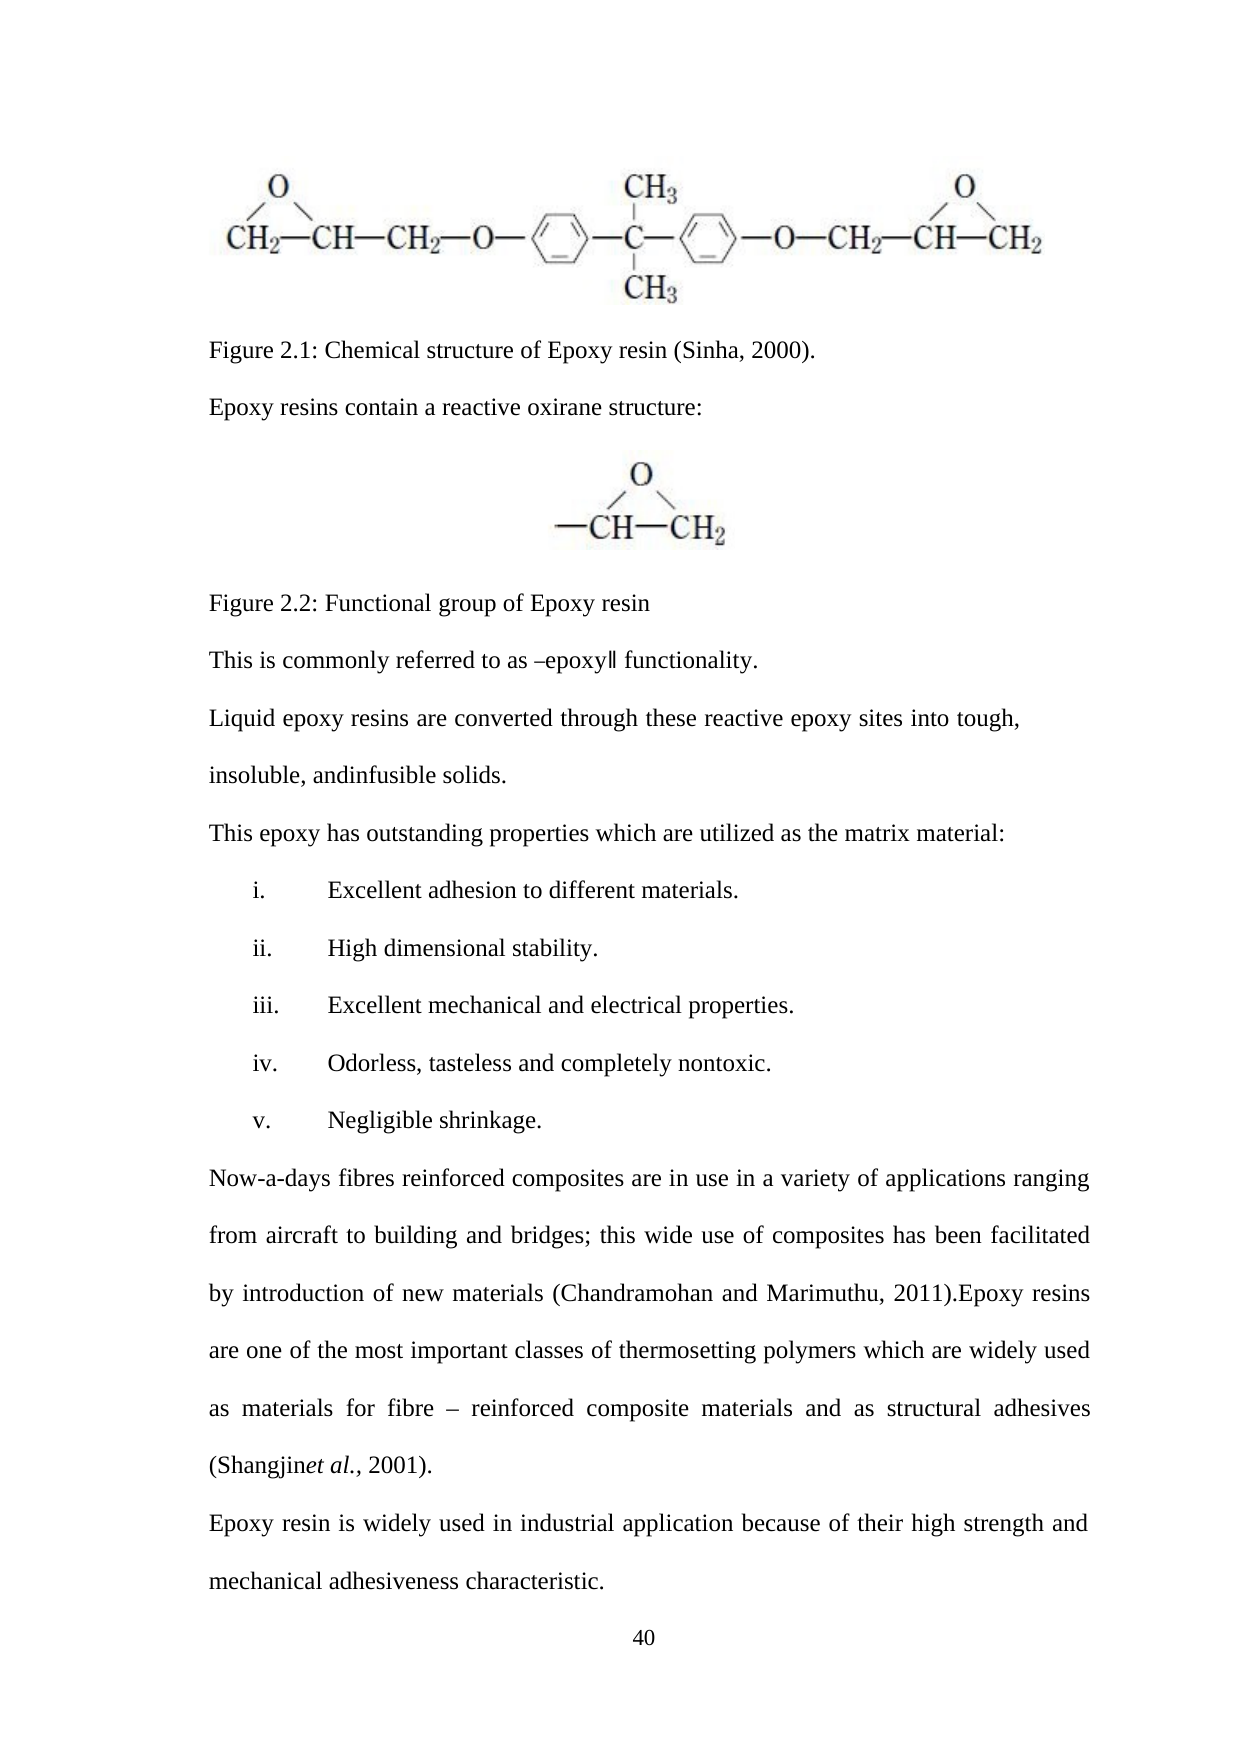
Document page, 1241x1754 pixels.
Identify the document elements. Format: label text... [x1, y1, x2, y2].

list High dimensional stability. [252, 933, 1240, 962]
list Excellent mechanical and electrical properties. [252, 991, 1240, 1019]
text Now-a-days fibres reinforced composites are in use in a variety of applications ranging from aircraft to building and bridges; this wide use of composites has been facilitated by introduction of new materials (Chandramohan and Marimuthu, 2011).Epoxy resins are one of the most important classes of thermosetting polymers which are widely used as materials for fibre – reinforced composite materials and as structural adhesives (Shangjinet al., 2001). [208, 1163, 1091, 1479]
list Odorless, tasteless and completely nontoxic. [252, 1048, 1240, 1077]
text Figure 2.1: Chemical structure of Epoxy resin (Sinha, 2000). Epoxy resins contain a reactive oxirane structure: [208, 335, 818, 421]
text Liquid epoxy resins are converted through these reactive epoxy sites into tough, insoluble, andinfusible solids. [208, 703, 1082, 789]
text This is commonly referred to as ―epoxy‖ functionality. [208, 645, 1240, 674]
text Epoxy resin is widely used in industrial application because of their high strength and mechanical adhesiveness characteristic. [208, 1508, 1089, 1594]
list Excellent adhesion to different materials. [252, 876, 1240, 904]
list Negligible shrinkage. [252, 1106, 1240, 1134]
text Figure 2.2: Functional group of Epoxy resin [208, 588, 1240, 617]
picture [208, 156, 1045, 305]
text This epoxy has outstanding properties which are utilized as the matrix material: [208, 818, 1240, 847]
picture [547, 450, 735, 550]
